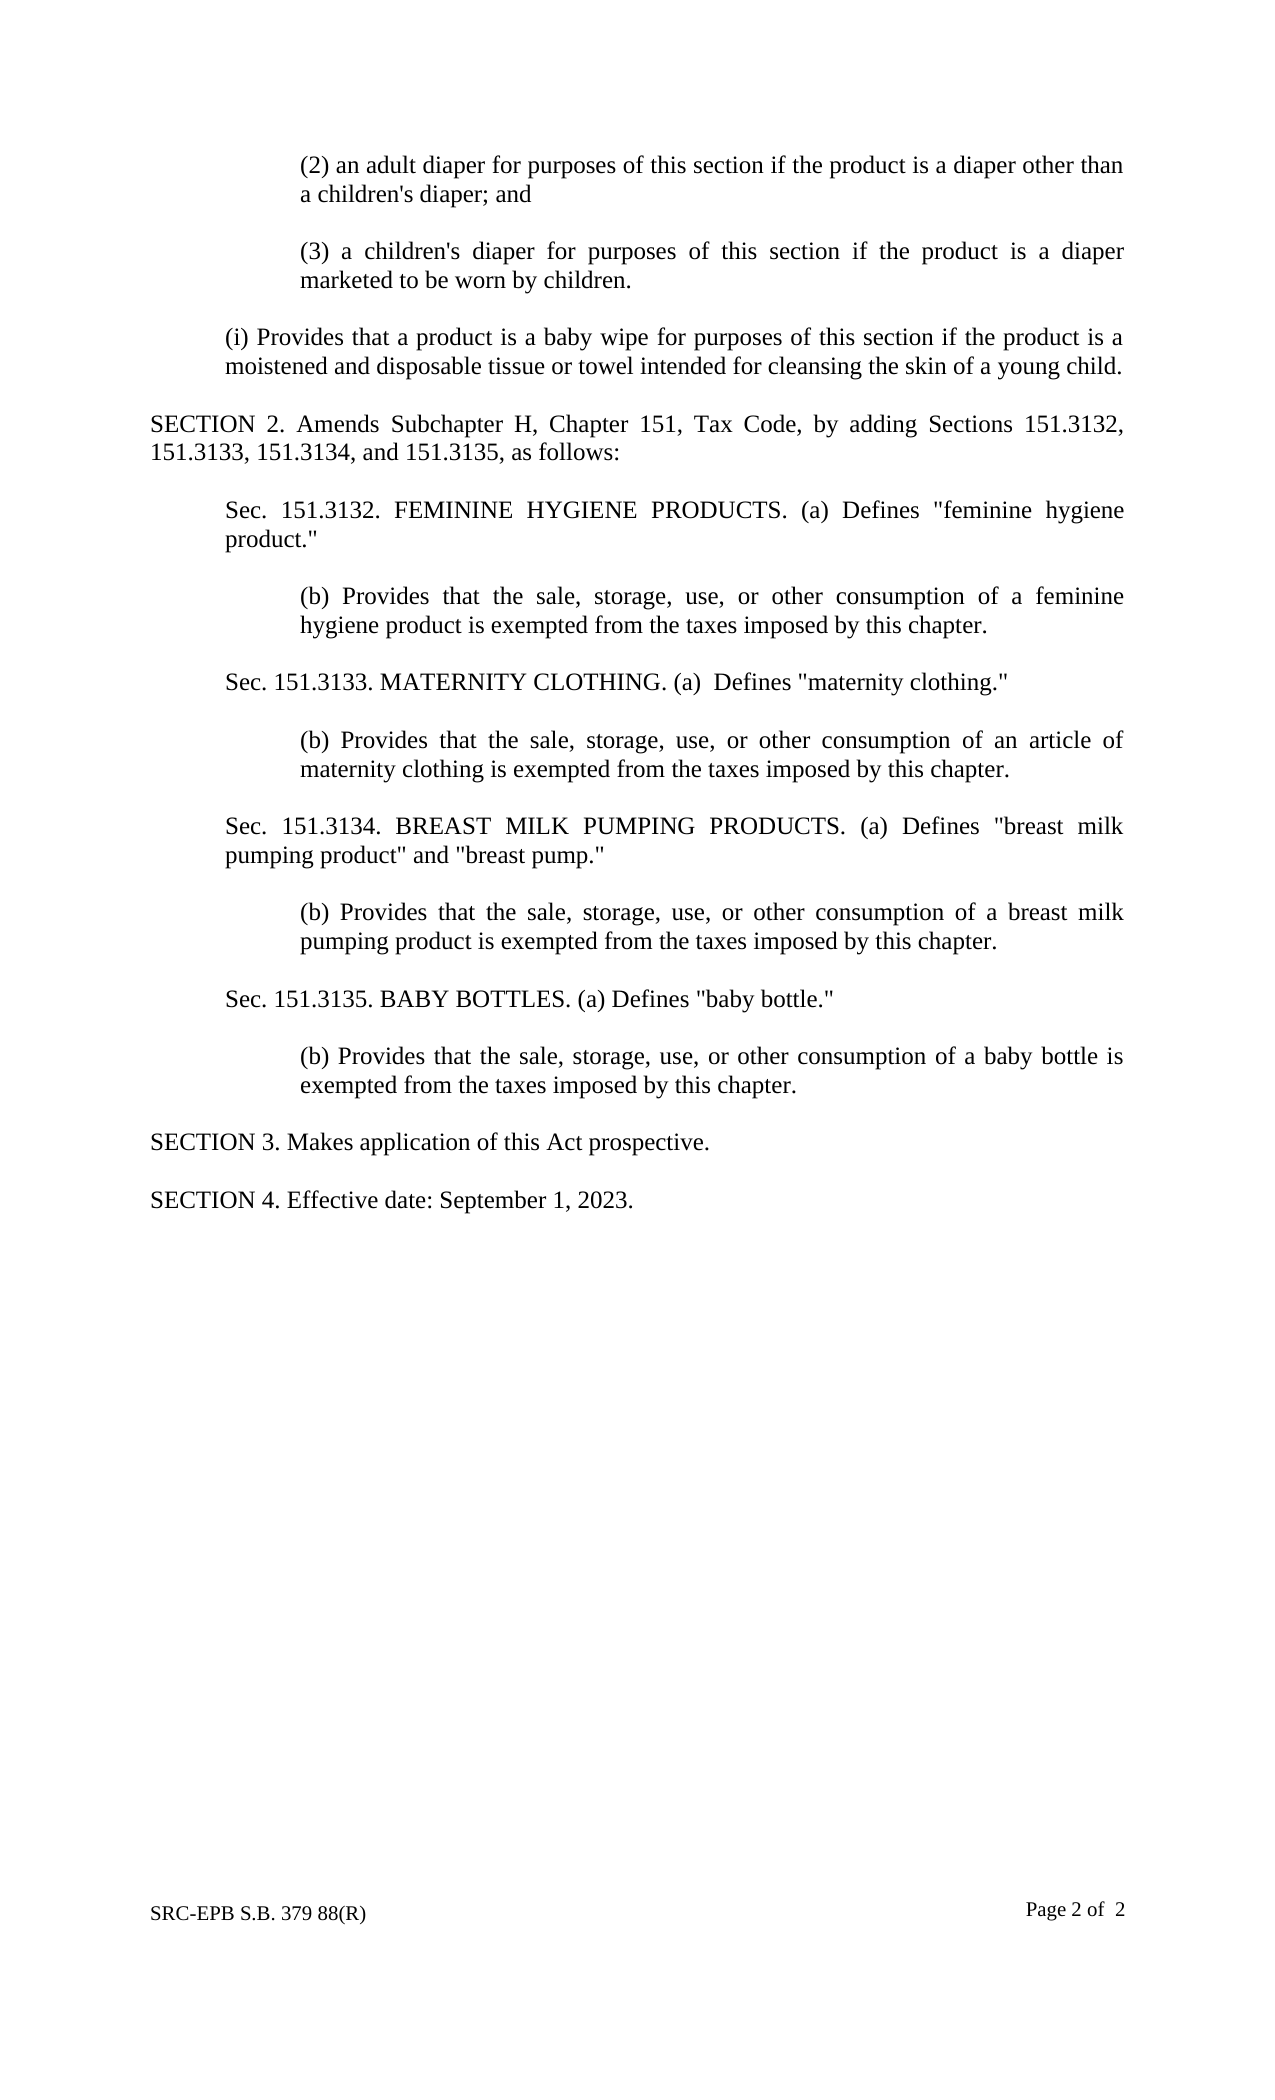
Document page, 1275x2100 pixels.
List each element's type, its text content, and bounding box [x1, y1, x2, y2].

text SECTION 2. Amends Subchapter H, Chapter 151, Tax Code, by adding Sections 151.3132, 151.3133, 151.3134, and 151.3135, as follows: [150, 409, 1125, 466]
text Sec. 151.3133. MATERNITY CLOTHING. (a) Defines "maternity clothing." [225, 667, 1125, 696]
text Sec. 151.3132. FEMININE HYGIENE PRODUCTS. (a) Defines "feminine hygiene product." [225, 495, 1125, 552]
text (b) Provides that the sale, storage, use, or other consumption of an article of maternity clothing is exempted from the taxes imposed by this chapter. [300, 725, 1125, 782]
text (b) Provides that the sale, storage, use, or other consumption of a feminine hygiene product is exempted from the taxes imposed by this chapter. [300, 581, 1125, 639]
text (i) Provides that a product is a baby wipe for purposes of this section if the product is a moistened and disposable tissue or towel intended for cleansing the skin of a young child. [225, 322, 1125, 380]
text (b) Provides that the sale, storage, use, or other consumption of a baby bottle is exempted from the taxes imposed by this chapter. [300, 1041, 1125, 1099]
text SECTION 4. Effective date: September 1, 2023. [150, 1185, 1125, 1214]
text (3) a children's diaper for purposes of this section if the product is a diaper marketed to be worn by children. [300, 236, 1125, 294]
text (b) Provides that the sale, storage, use, or other consumption of a breast milk pumping product is exempted from the taxes imposed by this chapter. [300, 897, 1125, 955]
text SECTION 3. Makes application of this Act prospective. [150, 1127, 1125, 1156]
text Sec. 151.3134. BREAST MILK PUMPING PRODUCTS. (a) Defines "breast milk pumping product" and "breast pump." [225, 811, 1125, 869]
text Sec. 151.3135. BABY BOTTLES. (a) Defines "baby bottle." [225, 984, 1125, 1012]
text (2) an adult diaper for purposes of this section if the product is a diaper other than a children's diaper; and [300, 150, 1125, 207]
